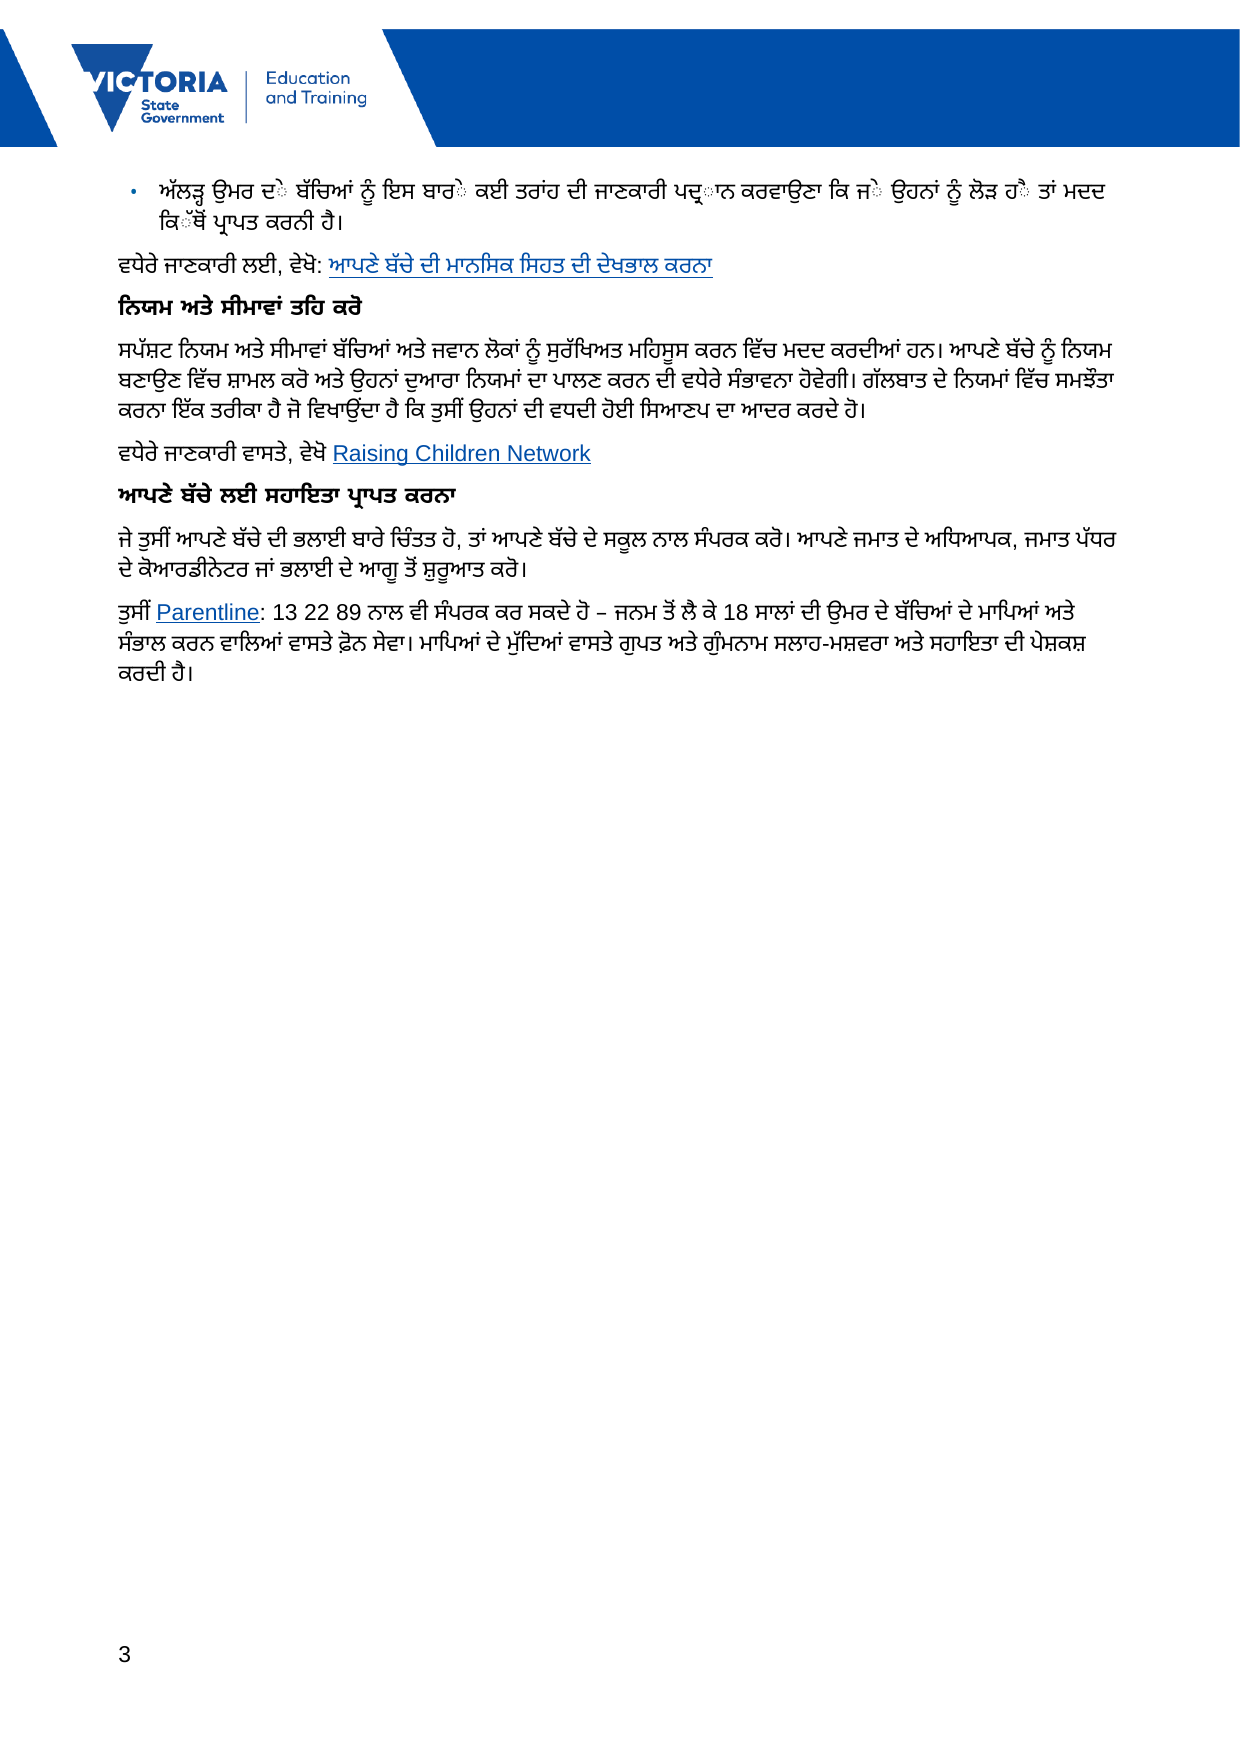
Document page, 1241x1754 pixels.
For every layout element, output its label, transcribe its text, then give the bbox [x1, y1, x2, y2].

text ਵਧੇਰੇ ਜਾਣਕਾਰੀ ਲਈ, ਵੇਖੋ: ਆਪਣੇ ਬੱਚੇ ਦੀ ਮਾਨਸਿਕ ਸਿਹਤ ਦੀ ਦੇਖਭਾਲ ਕਰਨਾ [118, 252, 1122, 283]
list ਅੱਲੜ੍ਹ ਉਮਰ ਦੇ ਬੱਚਿਆਂ ਨੂੰ ਇਸ ਬਾਰੇ ਕਈ ਤਰਾਂਹ ਦੀ ਜਾਣਕਾਰੀ ਪਦ੍ਰਾਨ ਕਰਵਾਉਣਾ ਕਿ ਜੇ ਉਹਨਾਂ ਨੂੰ ਲੋੜ ਹੈ ਤਾਂ ਮਦਦ ਕਿੱਥੋਂ ਪ੍ਰਾਪਤ ਕਰਨੀ ਹੈ। [129, 177, 1122, 239]
text ਸਪੱਸ਼ਟ ਨਿਯਮ ਅਤੇ ਸੀਮਾਵਾਂ ਬੱਚਿਆਂ ਅਤੇ ਜਵਾਨ ਲੋਕਾਂ ਨੂੰ ਸੁਰੱਖਿਅਤ ਮਹਿਸੂਸ ਕਰਨ ਵਿੱਚ ਮਦਦ ਕਰਦੀਆਂ ਹਨ। ਆਪਣੇ ਬੱਚੇ ਨੂੰ ਨਿਯਮ ਬਣਾਉਣ ਵਿੱਚ ਸ਼ਾਮਲ ਕਰੋ ਅਤੇ ਉਹਨਾਂ ਦੁਆਰਾ ਨਿਯਮਾਂ ਦਾ ਪਾਲਣ ਕਰਨ ਦੀ ਵਧੇਰੇ ਸੰਭਾਵਨਾ ਹੋਵੇਗੀ। ਗੱਲਬਾਤ ਦੇ ਨਿਯਮਾਂ ਵਿੱਚ ਸਮਝੌਤਾ ਕਰਨਾ ਇੱਕ ਤਰੀਕਾ ਹੈ ਜੋ ਵਿਖਾਉਂਦਾ ਹੈ ਕਿ ਤੁਸੀਂ ਉਹਨਾਂ ਦੀ ਵਧਦੀ ਹੋਈ ਸਿਆਣਪ ਦਾ ਆਦਰ ਕਰਦੇ ਹੋ। [118, 338, 1122, 427]
text ਆਪਣੇ ਬੱਚੇ ਲਈ ਸਹਾਇਤਾ ਪ੍ਰਾਪਤ ਕਰਨਾ [118, 483, 1122, 513]
text ਵਧੇਰੇ ਜਾਣਕਾਰੀ ਵਾਸਤੇ, ਵੇਖੋ Raising Children Network [118, 440, 1122, 471]
text ਨਿਯਮ ਅਤੇ ਸੀਮਾਵਾਂ ਤਹਿ ਕਰੋ [118, 295, 1122, 325]
text ਤੁਸੀਂ Parentline: 13 22 89 ਨਾਲ ਵੀ ਸੰਪਰਕ ਕਰ ਸਕਦੇ ਹੋ – ਜਨਮ ਤੋਂ ਲੈ ਕੇ 18 ਸਾਲਾਂ ਦੀ ਉਮਰ ਦੇ ਬੱਚਿਆਂ ਦੇ ਮਾਪਿਆਂ ਅਤੇ ਸੰਭਾਲ ਕਰਨ ਵਾਲਿਆਂ ਵਾਸਤੇ ਫ਼ੋਨ ਸੇਵਾ। ਮਾਪਿਆਂ ਦੇ ਮੁੱਦਿਆਂ ਵਾਸਤੇ ਗੁਪਤ ਅਤੇ ਗੁੰਮਨਾਮ ਸਲਾਹ-ਮਸ਼ਵਰਾ ਅਤੇ ਸਹਾਇਤਾ ਦੀ ਪੇਸ਼ਕਸ਼ ਕਰਦੀ ਹੈ। [118, 599, 1122, 690]
text ਜੇ ਤੁਸੀਂ ਆਪਣੇ ਬੱਚੇ ਦੀ ਭਲਾਈ ਬਾਰੇ ਚਿੰਤਤ ਹੋ, ਤਾਂ ਆਪਣੇ ਬੱਚੇ ਦੇ ਸਕੂਲ ਨਾਲ ਸੰਪਰਕ ਕਰੋ। ਆਪਣੇ ਜਮਾਤ ਦੇ ਅਧਿਆਪਕ, ਜਮਾਤ ਪੱਧਰ ਦੇ ਕੋਆਰਡੀਨੇਟਰ ਜਾਂ ਭਲਾਈ ਦੇ ਆਗੂ ਤੋਂ ਸ਼ੁਰੂਆਤ ਕਰੋ। [118, 526, 1122, 586]
picture [0, 0, 1240, 1754]
